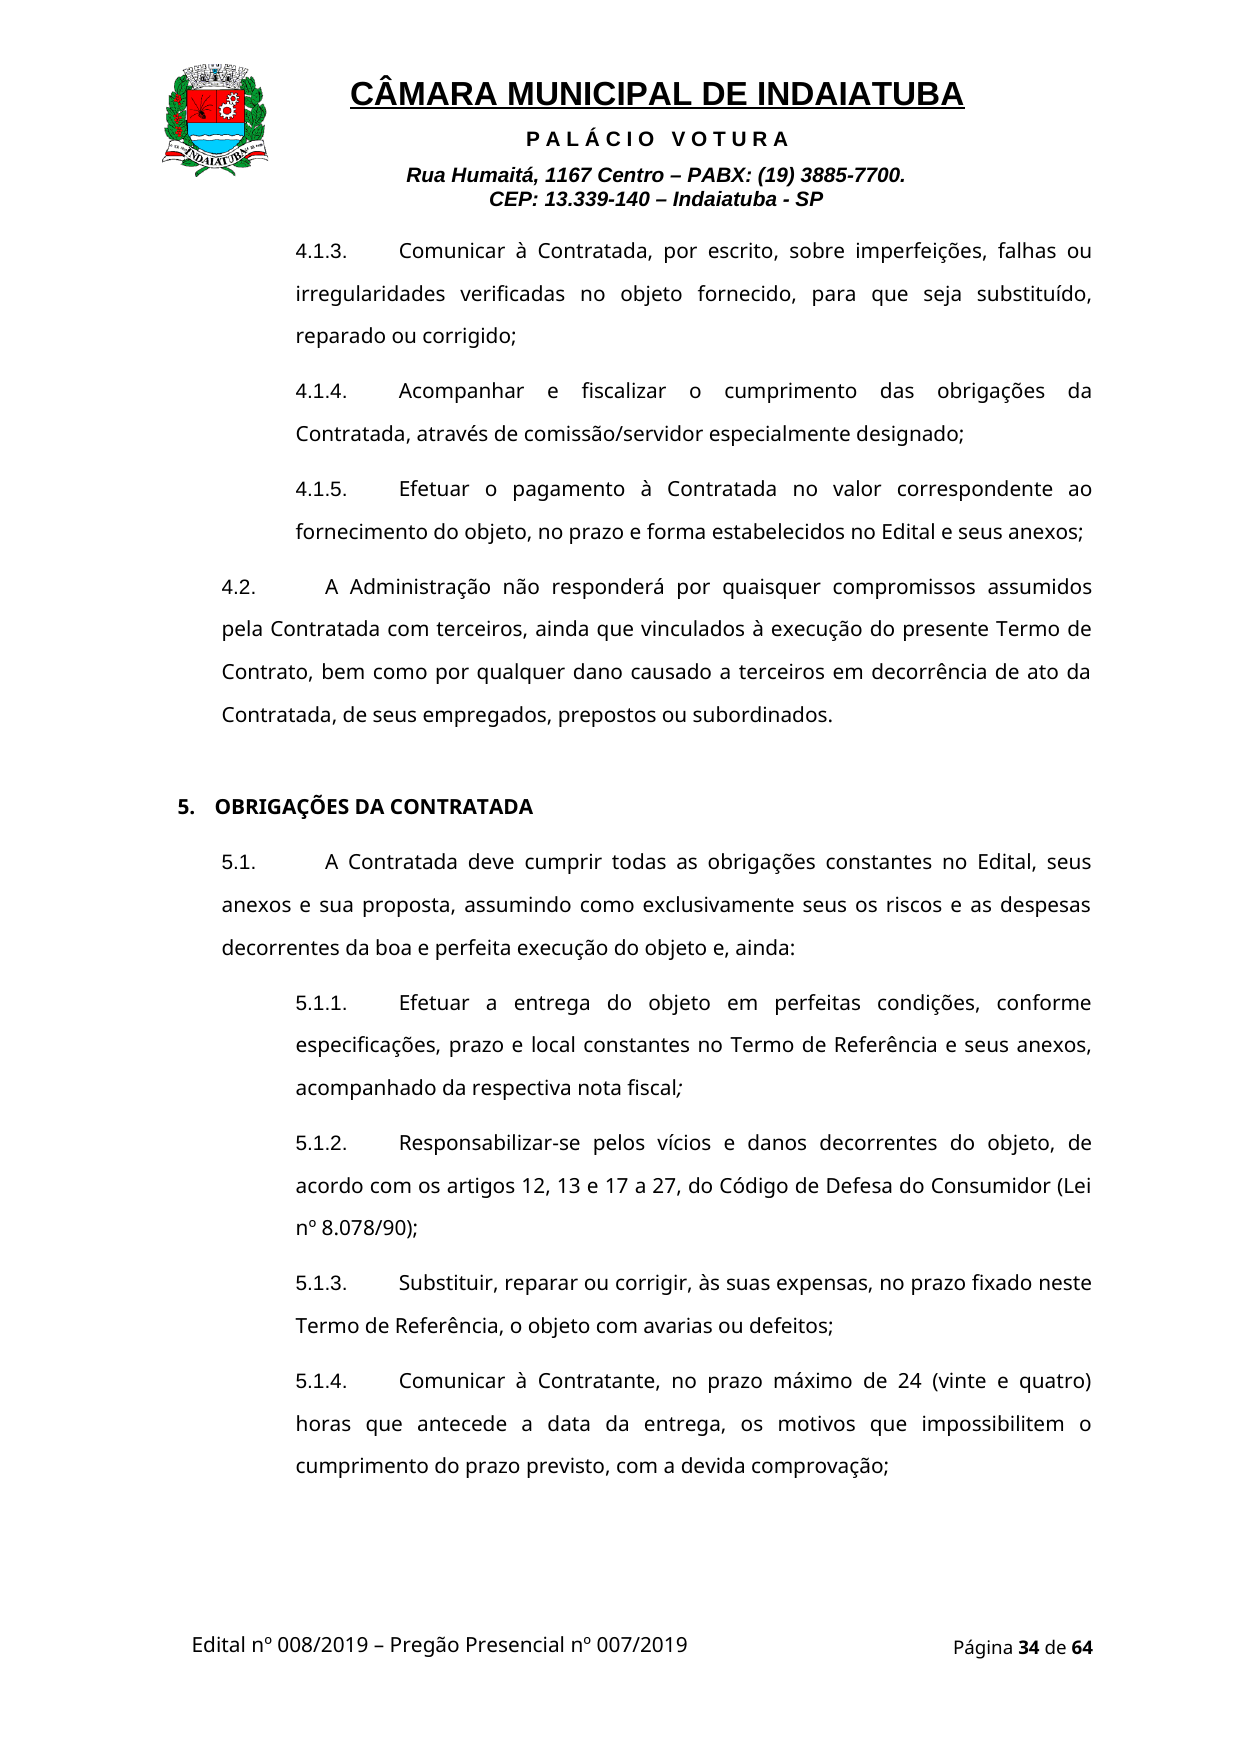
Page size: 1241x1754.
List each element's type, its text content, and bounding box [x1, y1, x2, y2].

list Efetuar a entrega do objeto em perfeitas condições, conforme especificações, prazo e local constantes no Termo de Referência e seus anexos, acompanhado da respectiva nota fiscal; [295, 988, 1093, 1101]
list A Administração não responderá por quaisquer compromissos assumidos pela Contratada com terceiros, ainda que vinculados à execução do presente Termo de Contrato, bem como por qualquer dano causado a terceiros em decorrência de ato da Contratada, de seus empregados, prepostos ou subordinados. [221, 572, 1093, 728]
list Efetuar o pagamento à Contratada no valor correspondente ao fornecimento do objeto, no prazo e forma estabelecidos no Edital e seus anexos; [295, 474, 1093, 545]
list OBRIGAÇÕES DA CONTRATADA [177, 792, 1093, 821]
list A Contratada deve cumprir todas as obrigações constantes no Edital, seus anexos e sua proposta, assumindo como exclusivamente seus os riscos e as despesas decorrentes da boa e perfeita execução do objeto e, ainda: [221, 847, 1093, 961]
list Comunicar à Contratante, no prazo máximo de 24 (vinte e quatro) horas que antecede a data da entrega, os motivos que impossibilitem o cumprimento do prazo previsto, com a devida comprovação; [295, 1366, 1093, 1480]
list Responsabilizar-se pelos vícios e danos decorrentes do objeto, de acordo com os artigos 12, 13 e 17 a 27, do Código de Defesa do Consumidor (Lei nº 8.078/90); [295, 1128, 1093, 1242]
list Comunicar à Contratada, por escrito, sobre imperfeições, falhas ou irregularidades verificadas no objeto fornecido, para que seja substituído, reparado ou corrigido; [295, 236, 1093, 350]
list Substituir, reparar ou corrigir, às suas expensas, no prazo fixado neste Termo de Referência, o objeto com avarias ou defeitos; [295, 1268, 1093, 1339]
list Acompanhar e fiscalizar o cumprimento das obrigações da Contratada, através de comissão/servidor especialmente designado; [295, 377, 1093, 448]
